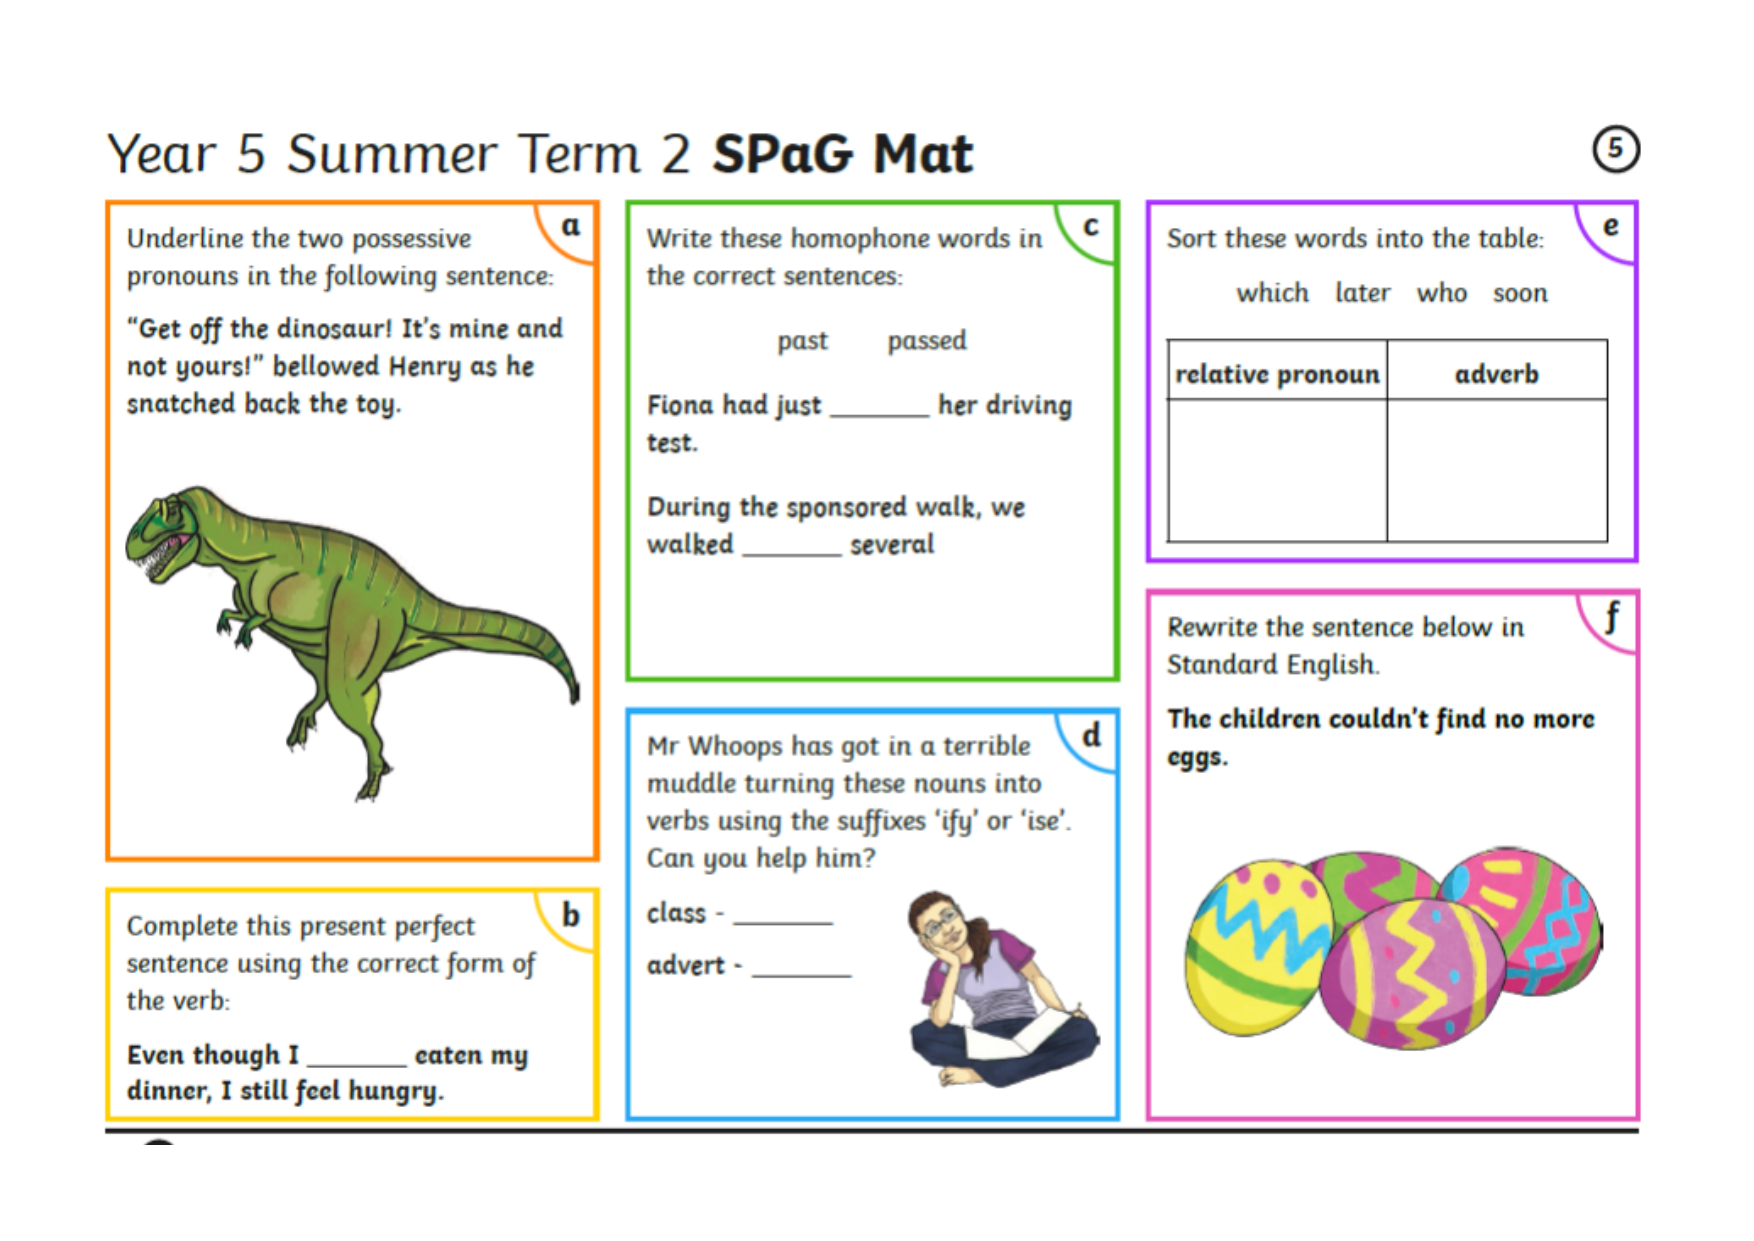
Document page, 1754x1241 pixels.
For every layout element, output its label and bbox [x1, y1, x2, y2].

picture [75, 106, 1657, 1144]
